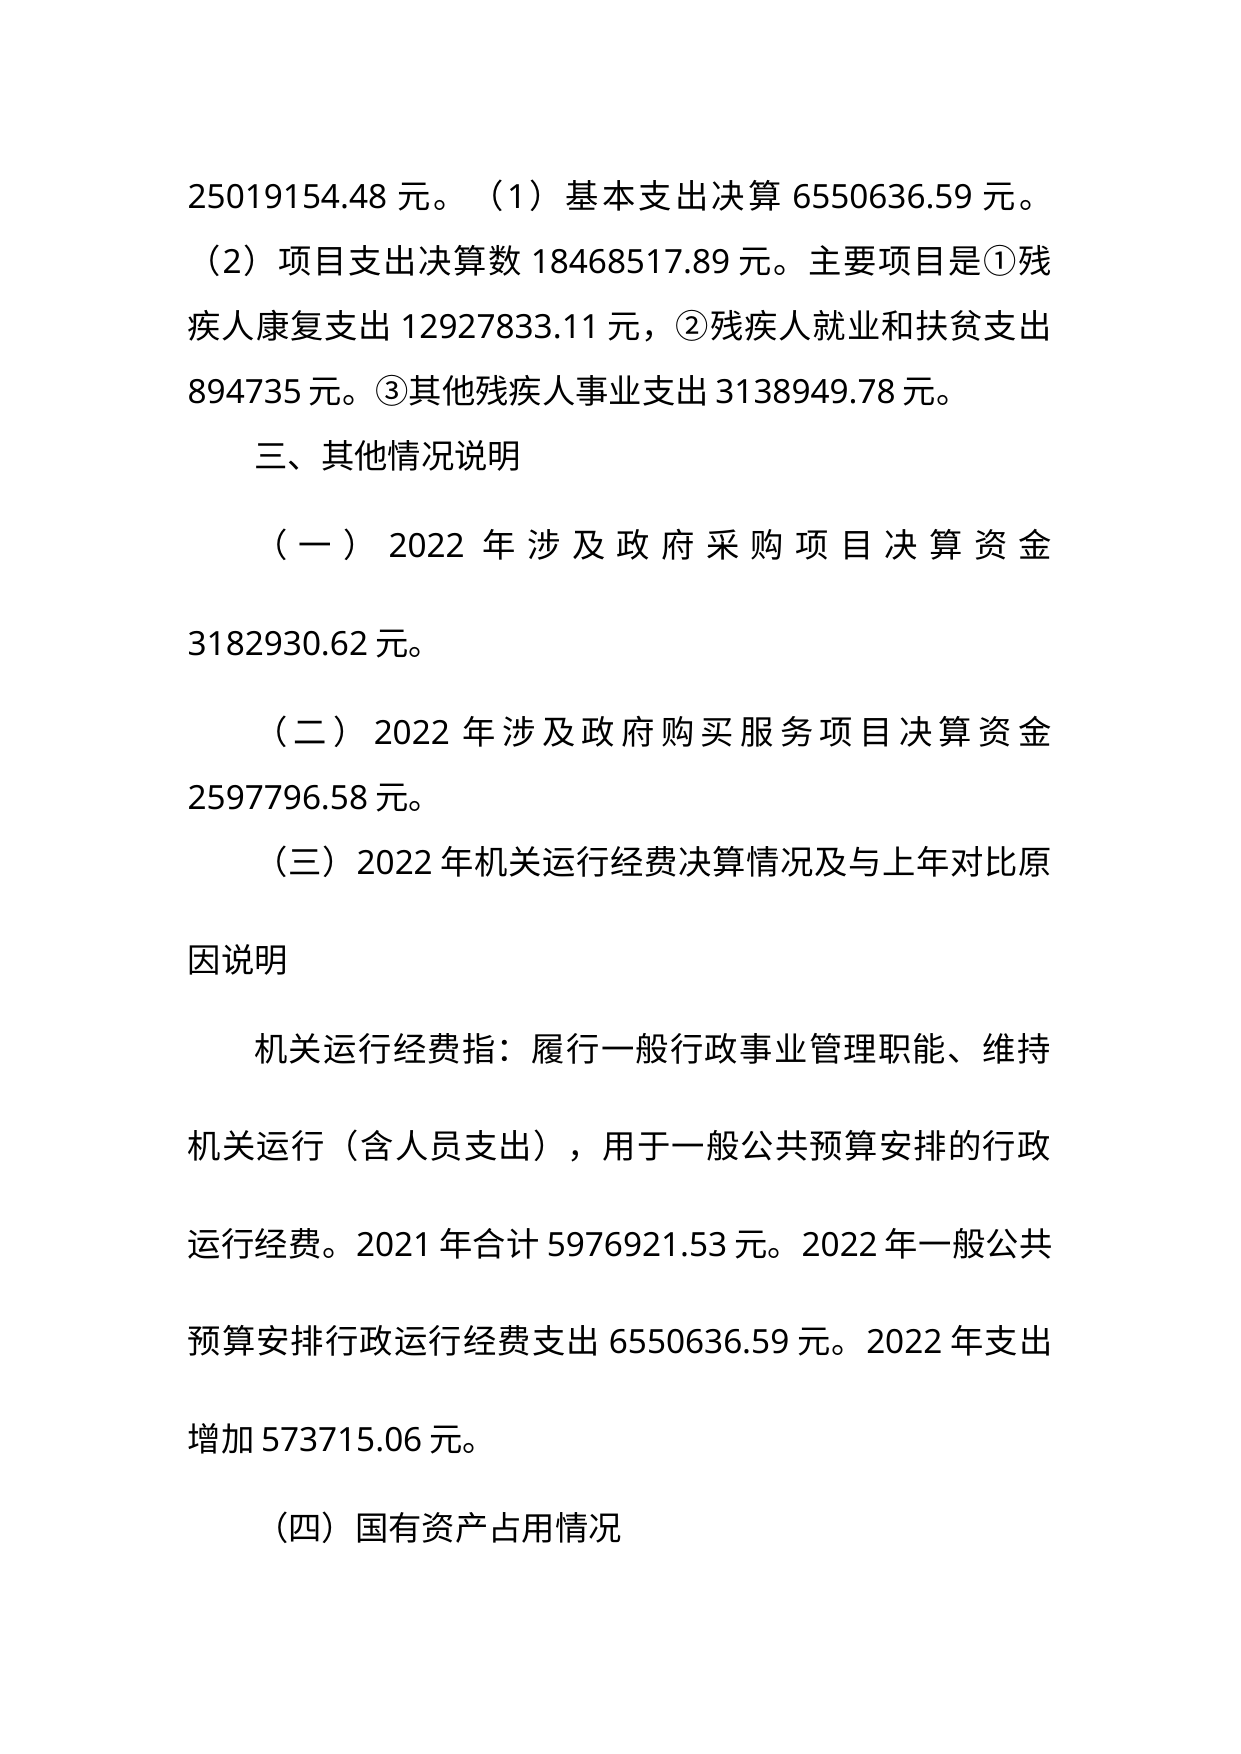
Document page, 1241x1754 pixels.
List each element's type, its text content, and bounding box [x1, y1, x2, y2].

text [187, 162, 1053, 422]
text （二）2022年涉及政府购买服务项目决算资金2597796.58元。 [187, 698, 1053, 828]
text （三）2022年机关运行经费决算情况及与上年对比原因说明 [187, 828, 1053, 990]
text 三、其他情况说明 [187, 422, 1053, 487]
text （一）2022年涉及政府采购项目决算资金3182930.62元。 [187, 511, 1053, 673]
text 机关运行经费指：履行一般行政事业管理职能、维持机关运行（含人员支出），用于一般公共预算安排的行政运行经费。2021年合计5976921.53元。2022年一般公共预算安排行政运行经费支出6550636.59元。2022年支出增加573715.06元。 [187, 1014, 1053, 1469]
text （四）国有资产占用情况 [187, 1493, 1053, 1558]
